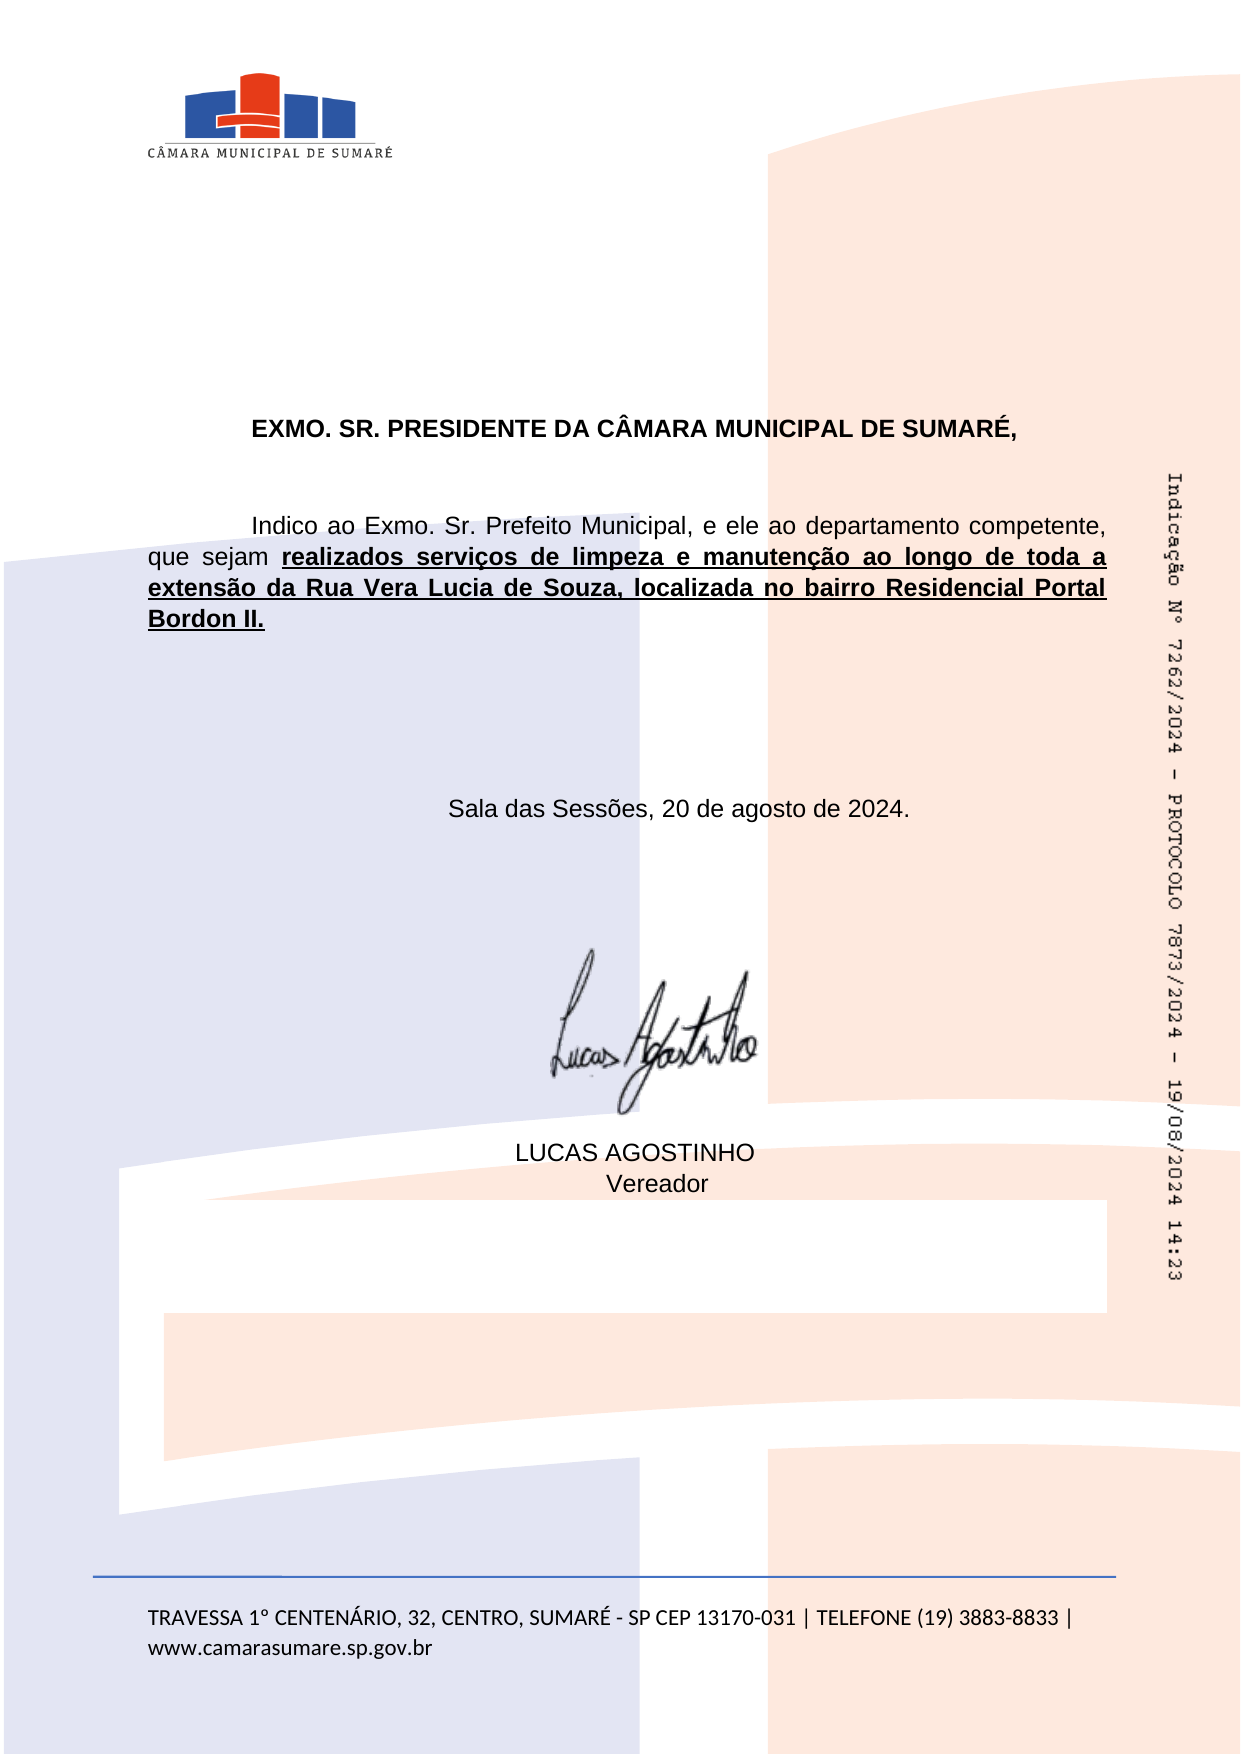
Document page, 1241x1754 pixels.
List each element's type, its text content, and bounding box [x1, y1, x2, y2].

picture [1142, 468, 1205, 1286]
picture [505, 937, 809, 1120]
text Indico ao Exmo. Sr. Prefeito Municipal, e ele ao departamento competente, que sejam realizados serviços de limpeza e manutenção ao longo de toda a extensão da Rua Vera Lucia de Souza, localizada no bairro Residencial Portal Bordon II. [148, 511, 1107, 598]
text Vereador [177, 1169, 1107, 1198]
text Indico ao Exmo. Sr. Prefeito Municipal, e ele ao departamento competente, que sejam realizados serviços de limpeza e manutenção ao longo de toda a extensão da Rua Vera Lucia de Souza, localizada no bairro Residencial Portal Bordon II. [148, 600, 1107, 633]
text LUCAS AGOSTINHO [177, 1138, 1107, 1167]
picture [147, 73, 394, 160]
text Sala das Sessões, 20 de agosto de 2024. [177, 794, 1107, 823]
text EXMO. SR. PRESIDENTE DA CÂMARA MUNICIPAL DE SUMARÉ, [177, 414, 1107, 443]
